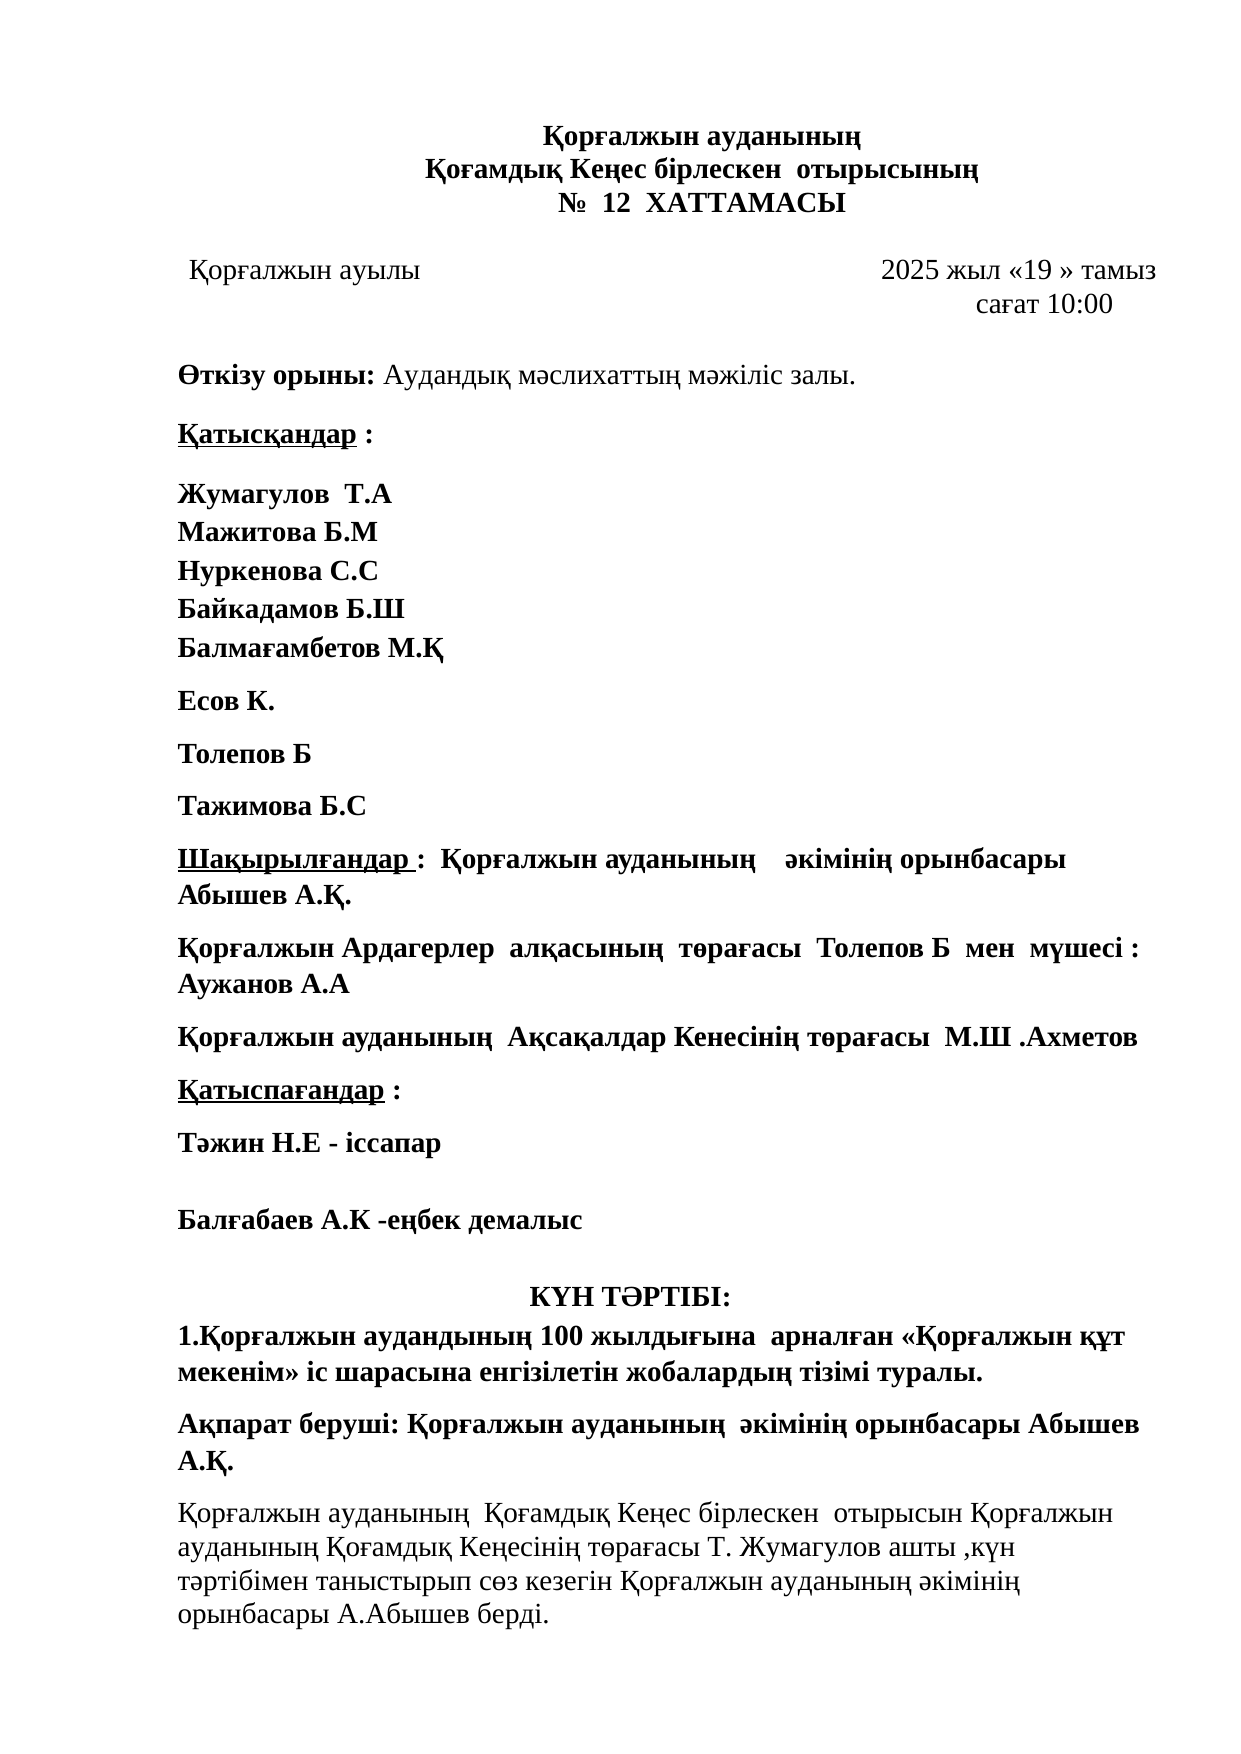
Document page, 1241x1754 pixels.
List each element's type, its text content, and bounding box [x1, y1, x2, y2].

text Қорғалжын ауданының [177, 118, 1152, 152]
text Тажимова Б.С [177, 788, 1152, 822]
text Шақырылғандар : Қорғалжын ауданының әкімінің орынбасары Абышев А.Қ. [177, 841, 1152, 911]
text Балмағамбетов М.Қ [177, 630, 1152, 664]
text Ақпарат беруші: Қорғалжын ауданының әкімінің орынбасары Абышев А.Қ. [177, 1407, 1152, 1476]
text Мажитова Б.М [177, 514, 1152, 548]
text Қатысқандар : [177, 417, 1152, 450]
text Балғабаев А.К -еңбек демалыс [177, 1202, 1152, 1236]
text Қоғамдық Кеңес бірлескен отырысының [177, 152, 1152, 185]
text Өткізу орыны: Аудандық мәслихаттың мәжіліс залы. [177, 357, 1152, 391]
text Қорғалжын ауданының Ақсақалдар Кенесінің төрағасы М.Ш .Ахметов [177, 1019, 1152, 1053]
text Жумагулов Т.А [177, 476, 1152, 509]
text Қатыспағандар : [177, 1072, 1152, 1106]
text Толепов Б [177, 736, 1152, 769]
text Қорғалжын ауданының Қоғамдық Кеңес бірлескен отырысын Қорғалжын ауданының Қоғамдық Кеңесінің төрағасы Т. Жумагулов ашты ,күн тәртібімен таныстырып сөз кезегін Қорғалжын ауданының әкімінің орынбасары А.Абышев берді. [177, 1496, 1152, 1630]
text 1.Қорғалжын аудандының 100 жылдығына арналған «Қорғалжын құт мекенім» іс шарасына енгізілетін жобалардың тізімі туралы. [177, 1318, 1152, 1387]
table_header Қорғалжын ауылы [177, 252, 751, 324]
text Тәжин Н.Е - іссапар [177, 1125, 1152, 1158]
text Нуркенова С.С [177, 553, 1152, 587]
table_header 2025 жыл «19 » тамыз сағат 10:00 [751, 252, 1238, 324]
text Есов К. [177, 683, 1152, 716]
text Қорғалжын Ардагерлер алқасының төрағасы Толепов Б мен мүшесі : Аужанов А.А [177, 930, 1152, 1000]
text № 12 ХАТТАМАСЫ [177, 185, 1152, 219]
text Байкадамов Б.Ш [177, 592, 1152, 625]
text КҮН ТӘРТІБІ: [252, 1279, 1152, 1313]
